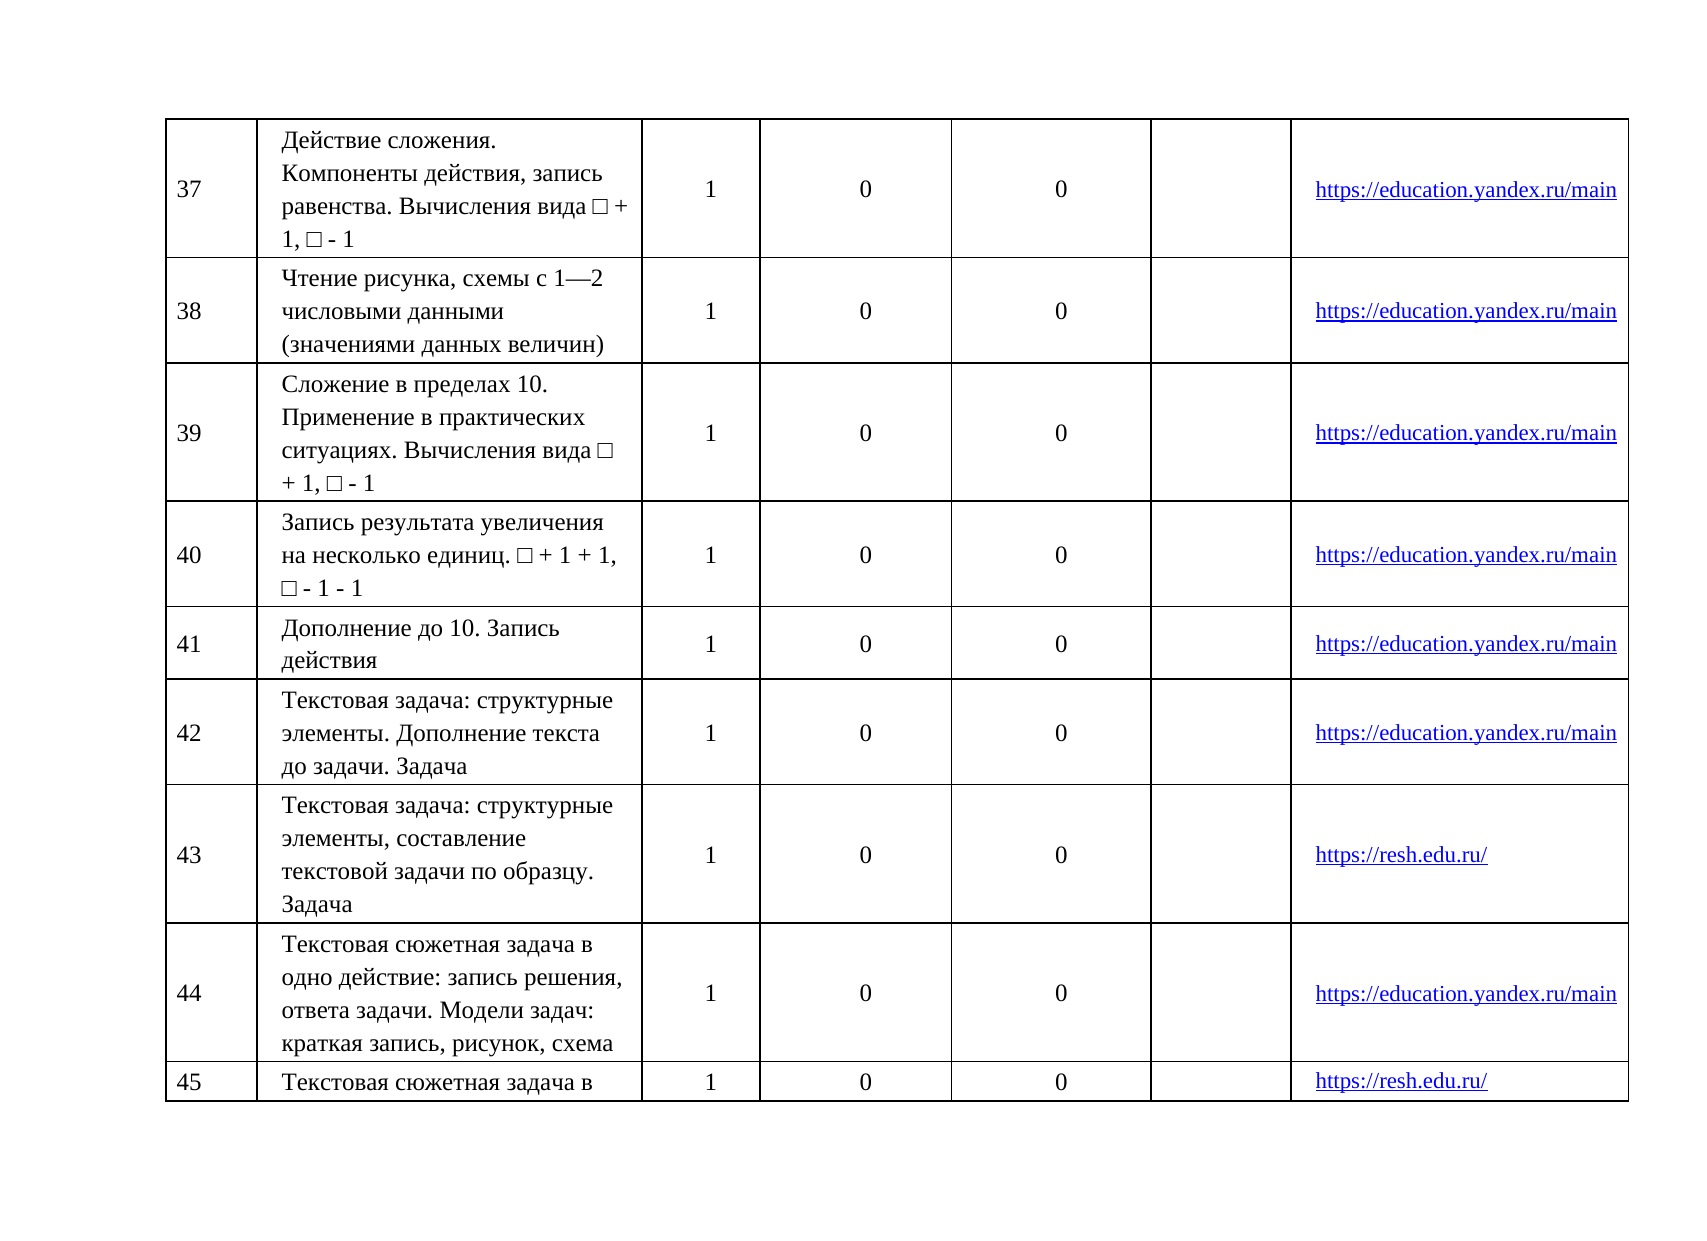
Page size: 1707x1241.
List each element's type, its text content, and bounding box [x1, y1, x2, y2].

table_cell 0 [952, 1062, 1150, 1100]
table_cell 0 [761, 785, 951, 922]
table_cell [1152, 924, 1290, 1061]
table_cell https://education.yandex.ru/main [1292, 680, 1628, 784]
table_cell 0 [952, 502, 1150, 606]
table_cell https://resh.edu.ru/ [1292, 785, 1628, 922]
table_cell Текстовая задача: структурные элементы. Дополнение текста до задачи. Задача [258, 680, 641, 784]
table_cell 1 [643, 785, 759, 922]
table_cell 0 [761, 120, 951, 257]
table_cell [1152, 1062, 1290, 1100]
table_cell 45 [167, 1062, 256, 1100]
table_cell 0 [761, 1062, 951, 1100]
table_cell 0 [761, 607, 951, 678]
table_cell https://education.yandex.ru/main [1292, 924, 1628, 1061]
table_cell 0 [761, 680, 951, 784]
table_cell Действие сложения. Компоненты действия, запись равенства. Вычисления вида □ + 1, □ - 1 [258, 120, 641, 257]
table_cell https://education.yandex.ru/main [1292, 258, 1628, 362]
table_cell Запись результата увеличения на несколько единиц. □ + 1 + 1, □ - 1 - 1 [258, 502, 641, 606]
table_cell [1152, 502, 1290, 606]
table_cell 38 [167, 258, 256, 362]
table_cell [1152, 607, 1290, 678]
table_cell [1292, 1062, 1628, 1100]
table_cell Дополнение до 10. Запись действия [258, 607, 641, 678]
table_cell [1152, 258, 1290, 362]
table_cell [258, 1062, 641, 1100]
table_cell 0 [952, 680, 1150, 784]
table_cell Сложение в пределах 10. Применение в практических ситуациях. Вычисления вида □ + 1, □ - 1 [258, 364, 641, 500]
table_cell [1152, 364, 1290, 500]
table_cell 0 [952, 607, 1150, 678]
table_cell [1152, 120, 1290, 257]
table_cell 0 [952, 258, 1150, 362]
table_cell 0 [952, 364, 1150, 500]
table_cell 41 [167, 607, 256, 678]
table_cell Текстовая сюжетная задача в одно действие: запись решения, ответа задачи. Модели задач: краткая запись, рисунок, схема [258, 924, 641, 1061]
table_cell 40 [167, 502, 256, 606]
table_cell https://education.yandex.ru/main [1292, 607, 1628, 678]
table_cell 43 [167, 785, 256, 922]
table_cell Текстовая задача: структурные элементы, составление текстовой задачи по образцу. Задача [258, 785, 641, 922]
table_cell 1 [643, 502, 759, 606]
table_cell 1 [643, 258, 759, 362]
table_cell 42 [167, 680, 256, 784]
table_cell 0 [761, 364, 951, 500]
table_cell 1 [643, 364, 759, 500]
table_cell 39 [167, 364, 256, 500]
table_cell [1152, 785, 1290, 922]
table_cell 0 [952, 924, 1150, 1061]
table_cell [1152, 680, 1290, 784]
table_cell https://education.yandex.ru/main [1292, 502, 1628, 606]
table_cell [1292, 120, 1628, 257]
table_cell 37 [167, 120, 256, 257]
table_cell 0 [761, 258, 951, 362]
table_cell https://education.yandex.ru/main [1292, 364, 1628, 500]
table_cell 1 [643, 120, 759, 257]
table_cell 0 [761, 502, 951, 606]
table_cell 0 [952, 120, 1150, 257]
table_cell 0 [761, 924, 951, 1061]
table_cell 1 [643, 924, 759, 1061]
table_cell 44 [167, 924, 256, 1061]
table_cell 0 [952, 785, 1150, 922]
table_cell 1 [643, 607, 759, 678]
table_cell 1 [643, 1062, 759, 1100]
table_cell 1 [643, 680, 759, 784]
table_cell Чтение рисунка, схемы с 1—2 числовыми данными (значениями данных величин) [258, 258, 641, 362]
